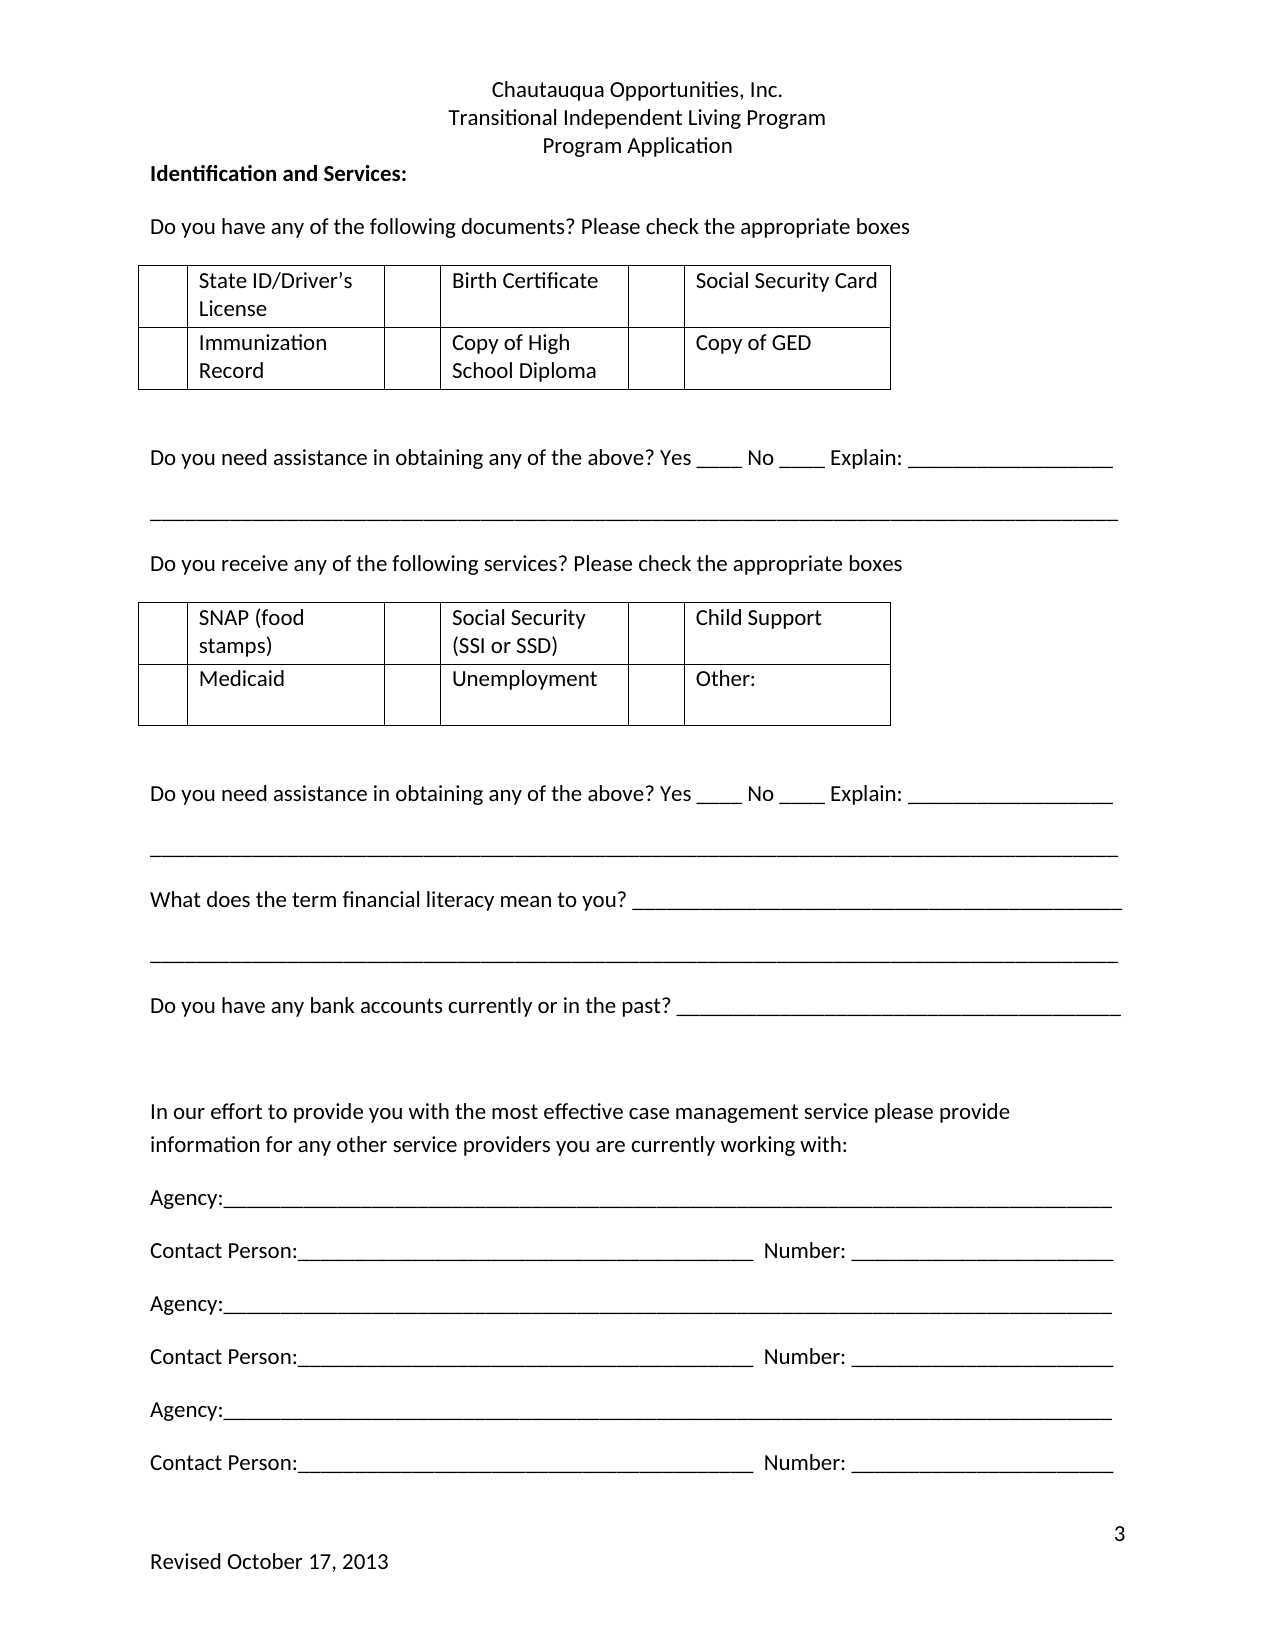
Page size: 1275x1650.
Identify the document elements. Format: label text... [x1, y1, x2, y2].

table_header [385, 266, 440, 327]
table_cell [139, 328, 187, 389]
table_cell Medicaid [188, 665, 384, 725]
text In our effort to provide you with the most effective case management service please provide information for any other service providers you are currently working with: [150, 1097, 1125, 1158]
table_cell Unemployment [441, 665, 628, 725]
text Agency:______________________________________________________________________________ [150, 1183, 1125, 1211]
table_header State ID/Driver’s License [188, 266, 384, 327]
table_header [629, 266, 684, 327]
table_header [629, 603, 684, 663]
text Do you have any of the following documents? Please check the appropriate boxes [150, 212, 1125, 240]
text _____________________________________________________________________________________ [150, 832, 1125, 860]
table_header [139, 266, 187, 327]
text What does the term financial literacy mean to you? ___________________________________________ [150, 885, 1125, 913]
text _____________________________________________________________________________________ [150, 496, 1125, 524]
text Identification and Services: [150, 159, 1125, 187]
text Agency:______________________________________________________________________________ [150, 1289, 1125, 1317]
table_header Social Security Card [685, 266, 890, 327]
table_cell Copy of GED [685, 328, 890, 389]
text Do you need assistance in obtaining any of the above? Yes ____ No ____ Explain: __________________ [150, 443, 1125, 471]
table_cell [629, 665, 684, 725]
table_cell [139, 665, 187, 725]
text Do you receive any of the following services? Please check the appropriate boxes [150, 549, 1125, 577]
text Contact Person:________________________________________ Number: _______________________ [150, 1448, 1125, 1476]
table_cell Copy of High School Diploma [441, 328, 628, 389]
table_cell Other: [685, 665, 890, 725]
table_header [139, 603, 187, 663]
table_header SNAP (food stamps) [188, 603, 384, 663]
text Agency:______________________________________________________________________________ [150, 1395, 1125, 1423]
text _____________________________________________________________________________________ [150, 938, 1125, 966]
text Contact Person:________________________________________ Number: _______________________ [150, 1342, 1125, 1370]
table_cell Immunization Record [188, 328, 384, 389]
table_cell [385, 665, 440, 725]
table_cell [385, 328, 440, 389]
text Do you need assistance in obtaining any of the above? Yes ____ No ____ Explain: __________________ [150, 779, 1125, 807]
text Do you have any bank accounts currently or in the past? _______________________________________ [150, 991, 1125, 1019]
table_header [385, 603, 440, 663]
text Contact Person:________________________________________ Number: _______________________ [150, 1236, 1125, 1264]
table_cell [629, 328, 684, 389]
table_header Social Security (SSI or SSD) [441, 603, 628, 663]
table_header Child Support [685, 603, 890, 663]
table_header Birth Certificate [441, 266, 628, 327]
